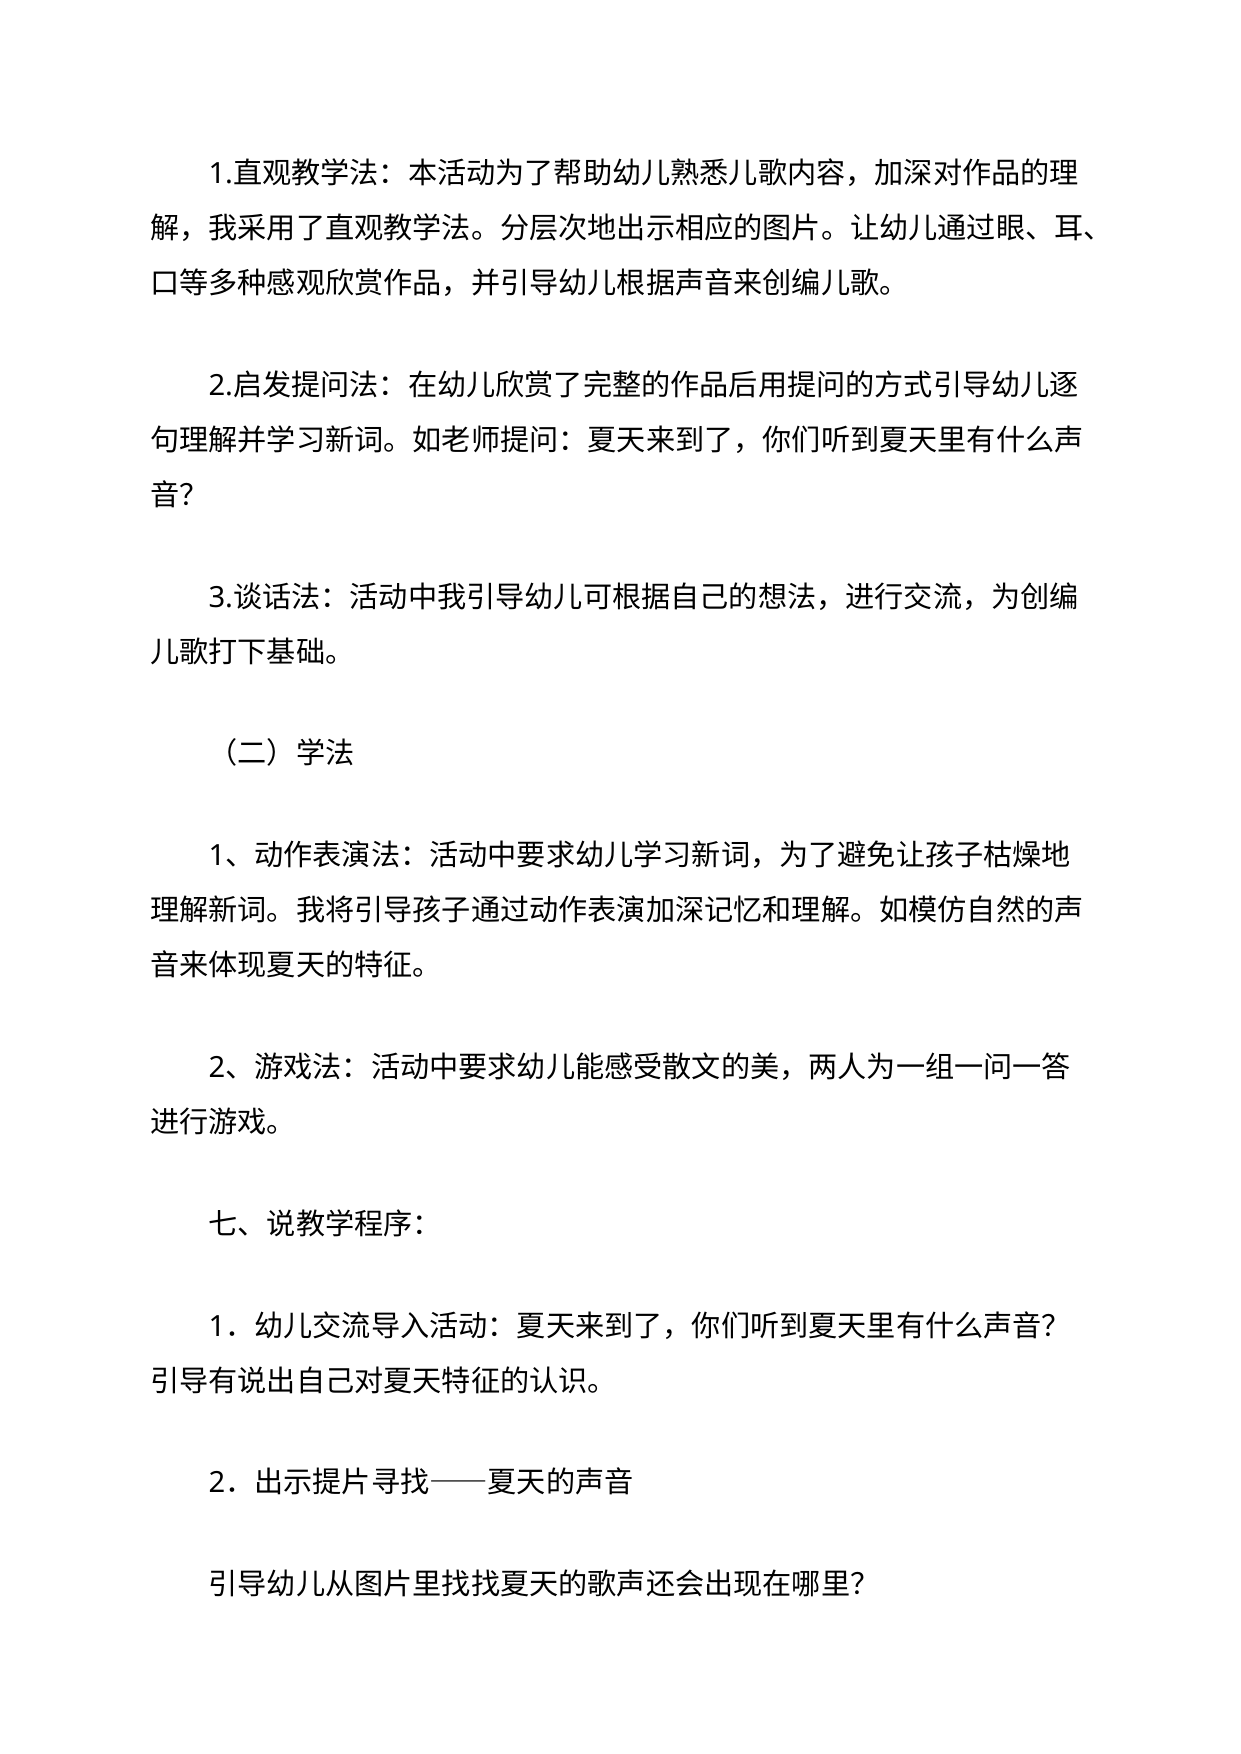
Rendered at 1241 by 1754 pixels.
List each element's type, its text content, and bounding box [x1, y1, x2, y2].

text 1.直观教学法：本活动为了帮助幼儿熟悉儿歌内容，加深对作品的理解，我采用了直观教学法。分层次地出示相应的图片。让幼儿通过眼、耳、口等多种感观欣赏作品，并引导幼儿根据声音来创编儿歌。 [150, 150, 1090, 302]
text 引导幼儿从图片里找找夏天的歌声还会出现在哪里？ [150, 1561, 1090, 1603]
text 七、说教学程序： [150, 1200, 1090, 1243]
text 2.启发提问法：在幼儿欣赏了完整的作品后用提问的方式引导幼儿逐句理解并学习新词。如老师提问：夏天来到了，你们听到夏天里有什么声音？ [150, 362, 1090, 514]
text 2．出示提片寻找——夏天的声音 [150, 1459, 1090, 1501]
text 1．幼儿交流导入活动：夏天来到了，你们听到夏天里有什么声音？引导有说出自己对夏天特征的认识。 [150, 1302, 1090, 1399]
text 3.谈话法：活动中我引导幼儿可根据自己的想法，进行交流，为创编儿歌打下基础。 [150, 573, 1090, 671]
text 1、动作表演法：活动中要求幼儿学习新词，为了避免让孩子枯燥地理解新词。我将引导孩子通过动作表演加深记忆和理解。如模仿自然的声音来体现夏天的特征。 [150, 832, 1090, 984]
text （二）学法 [150, 730, 1090, 772]
text 2、游戏法：活动中要求幼儿能感受散文的美，两人为一组一问一答进行游戏。 [150, 1043, 1090, 1141]
